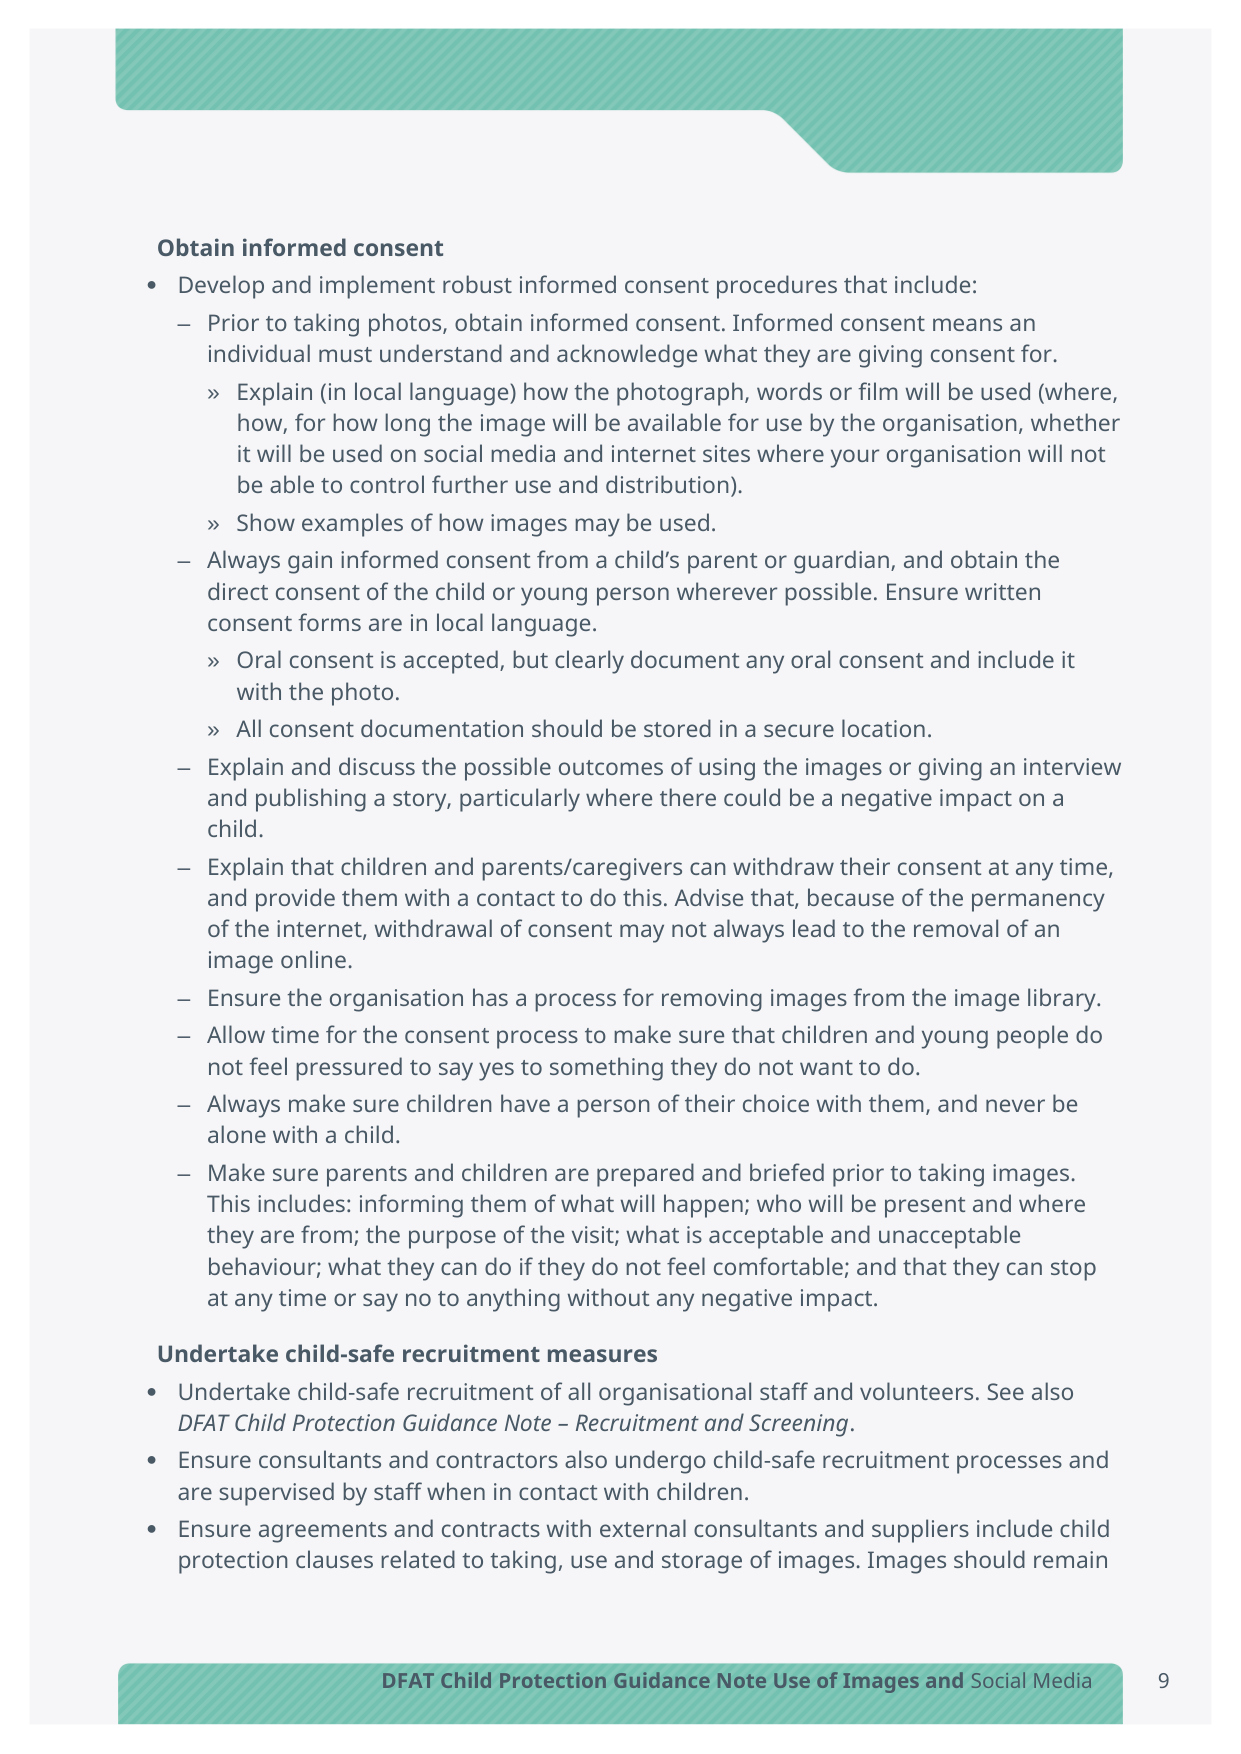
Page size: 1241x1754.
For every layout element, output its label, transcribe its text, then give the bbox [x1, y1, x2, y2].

subtitle Obtain informed consent [157, 232, 1122, 263]
text Always gain informed consent from a child’s parent or guardian, and obtain the direct consent of the child or young person wherever possible. Ensure written consent forms are in local language. [177, 544, 1122, 638]
text Develop and implement robust informed consent procedures that include: [148, 269, 1122, 301]
picture [0, 0, 1241, 1754]
text Make sure parents and children are prepared and briefed prior to taking images. This includes: informing them of what will happen; who will be present and where they are from; the purpose of the visit; what is acceptable and unacceptable behaviour; what they can do if they do not feel comfortable; and that they can stop at any time or say no to anything without any negative impact. [177, 1157, 1122, 1313]
text Oral consent is accepted, but clearly document any oral consent and include it with the photo. [207, 644, 1122, 707]
text Show examples of how images may be used. [207, 507, 1122, 538]
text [148, 1513, 1122, 1576]
text Allow time for the consent process to make sure that children and young people do not feel pressured to say yes to something they do not want to do. [177, 1019, 1122, 1082]
text Explain that children and parents/caregivers can withdraw their consent at any time, and provide them with a contact to do this. Advise that, because of the permanency of the internet, withdrawal of consent may not always lead to the removal of an image online. [177, 851, 1122, 976]
subtitle Undertake child-safe recruitment measures [157, 1338, 1122, 1369]
text Ensure the organisation has a process for removing images from the image library. [177, 982, 1122, 1013]
text All consent documentation should be stored in a secure location. [207, 713, 1122, 744]
text Explain (in local language) how the photograph, words or film will be used (where, how, for how long the image will be available for use by the organisation, whether it will be used on social media and internet sites where your organisation will not be able to control further use and distribution). [207, 376, 1122, 501]
text Explain and discuss the possible outcomes of using the images or giving an interview and publishing a story, particularly where there could be a negative impact on a child. [177, 751, 1122, 844]
text Always make sure children have a person of their choice with them, and never be alone with a child. [177, 1088, 1122, 1151]
text Undertake child-safe recruitment of all organisational staff and volunteers. See also DFAT Child Protection Guidance Note – Recruitment and Screening. [148, 1376, 1122, 1438]
text Ensure consultants and contractors also undergo child-safe recruitment processes and are supervised by staff when in contact with children. [148, 1444, 1122, 1507]
text Prior to taking photos, obtain informed consent. Informed consent means an individual must understand and acknowledge what they are giving consent for. [177, 307, 1122, 369]
